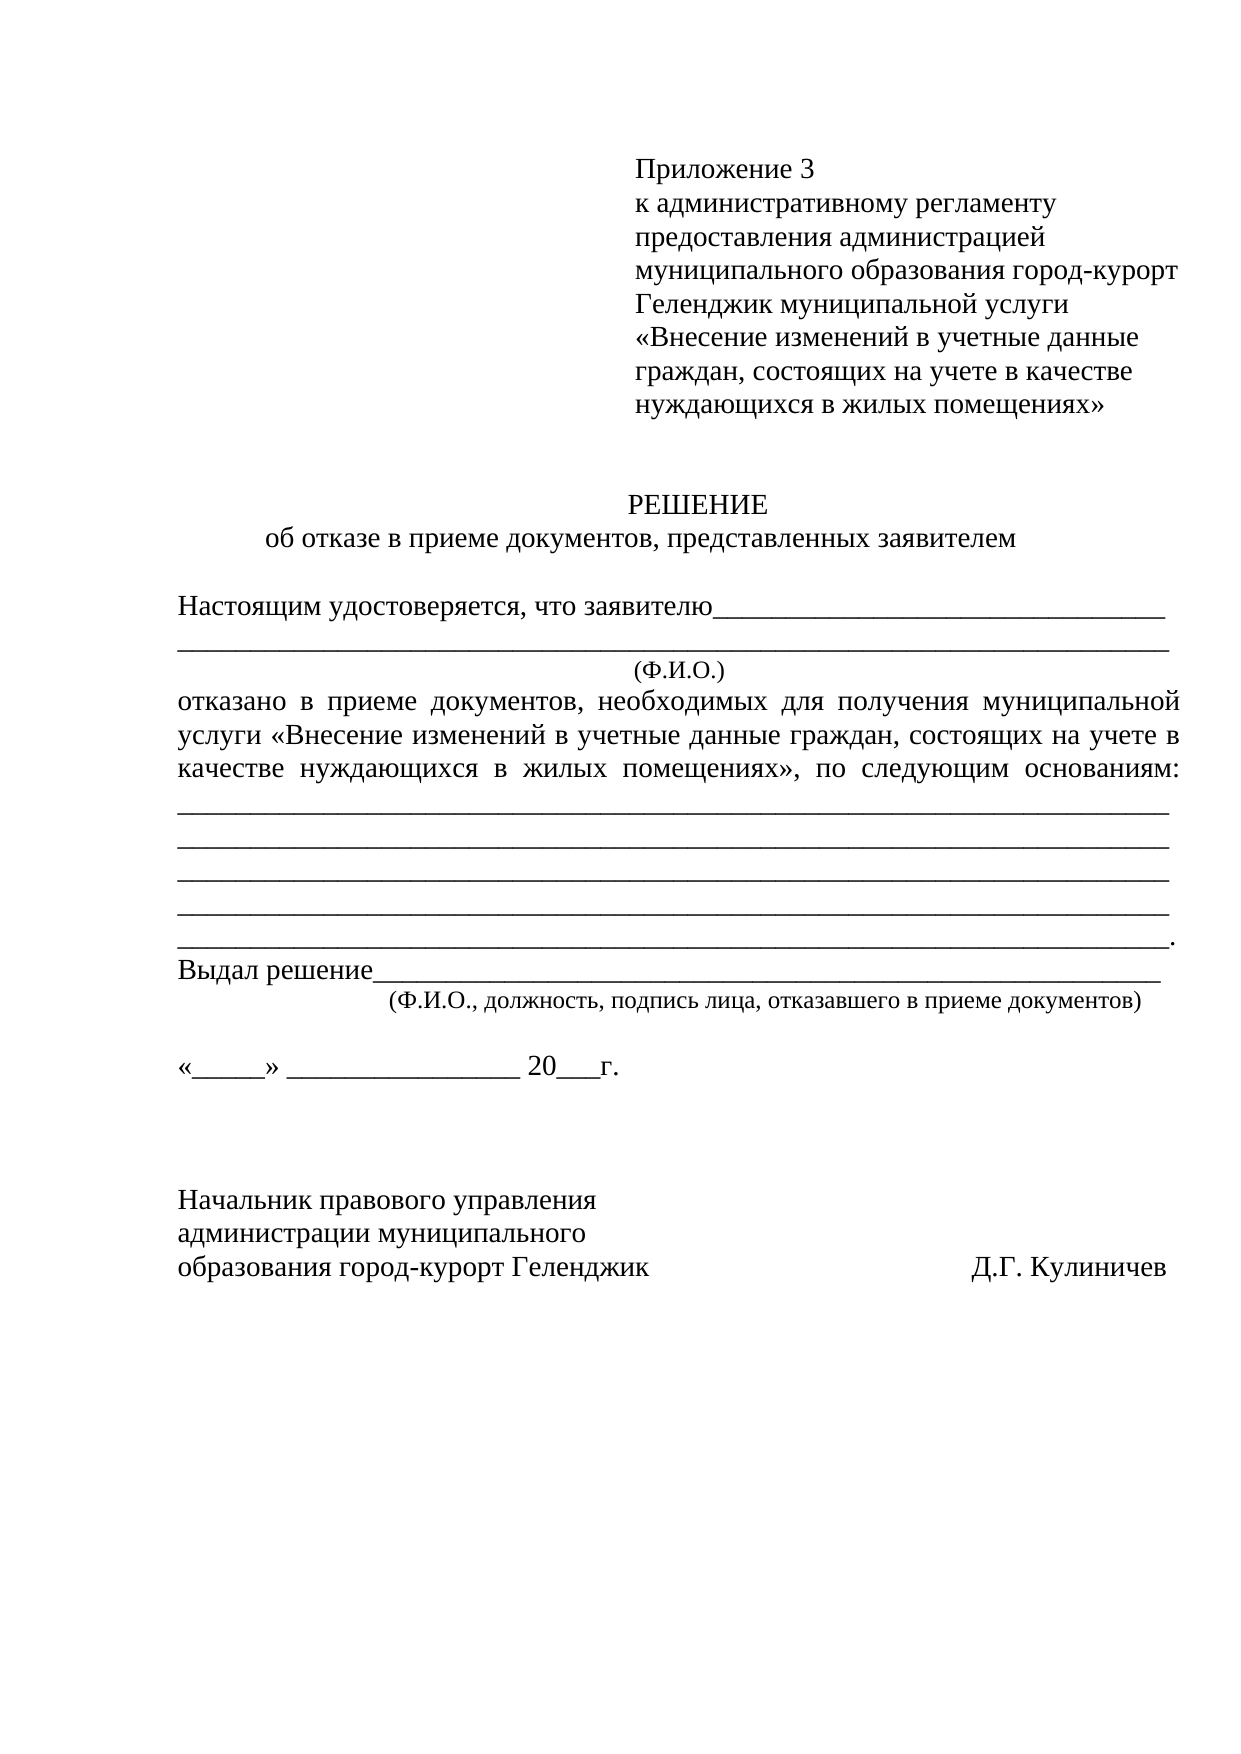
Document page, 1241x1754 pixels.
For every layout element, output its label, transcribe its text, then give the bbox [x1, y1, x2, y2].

text образования город-курорт Геленджик Д.Г. Кулиничев [177, 1249, 1181, 1282]
text ____________________________________________________________________ [177, 621, 1181, 655]
text «_____» ________________ 20___г. [177, 1048, 1181, 1081]
text к административному регламенту [635, 185, 1181, 219]
text (Ф.И.О.) [177, 655, 1181, 683]
text Начальник правового управления [177, 1182, 1181, 1215]
text отказано в приеме документов, необходимых для получения муниципальной услуги «Внесение изменений в учетные данные граждан, состоящих на учете в качестве нуждающихся в жилых помещениях», по следующим основаниям: ____________________________________________________________________ [177, 683, 1181, 818]
text предоставления администрацией муниципального образования город-курорт Геленджик муниципальной услуги «Внесение изменений в учетные данные граждан, состоящих на учете в качестве нуждающихся в жилых помещениях» [635, 219, 1181, 420]
text Выдал решение______________________________________________________ [177, 952, 1181, 985]
text ____________________________________________________________________. [177, 918, 1181, 952]
text ____________________________________________________________________ [177, 818, 1181, 851]
text РЕШЕНИЕ [177, 487, 1181, 521]
text Настоящим удостоверяется, что заявителю_______________________________ [177, 588, 1181, 621]
text об отказе в приеме документов, представленных заявителем [177, 521, 1181, 554]
text Приложение 3 [635, 152, 1181, 185]
text ____________________________________________________________________ [177, 885, 1181, 918]
text (Ф.И.О., должность, подпись лица, отказавшего в приеме документов) [177, 985, 1181, 1014]
text ____________________________________________________________________ [177, 851, 1181, 885]
text администрации муниципального [177, 1215, 1181, 1249]
